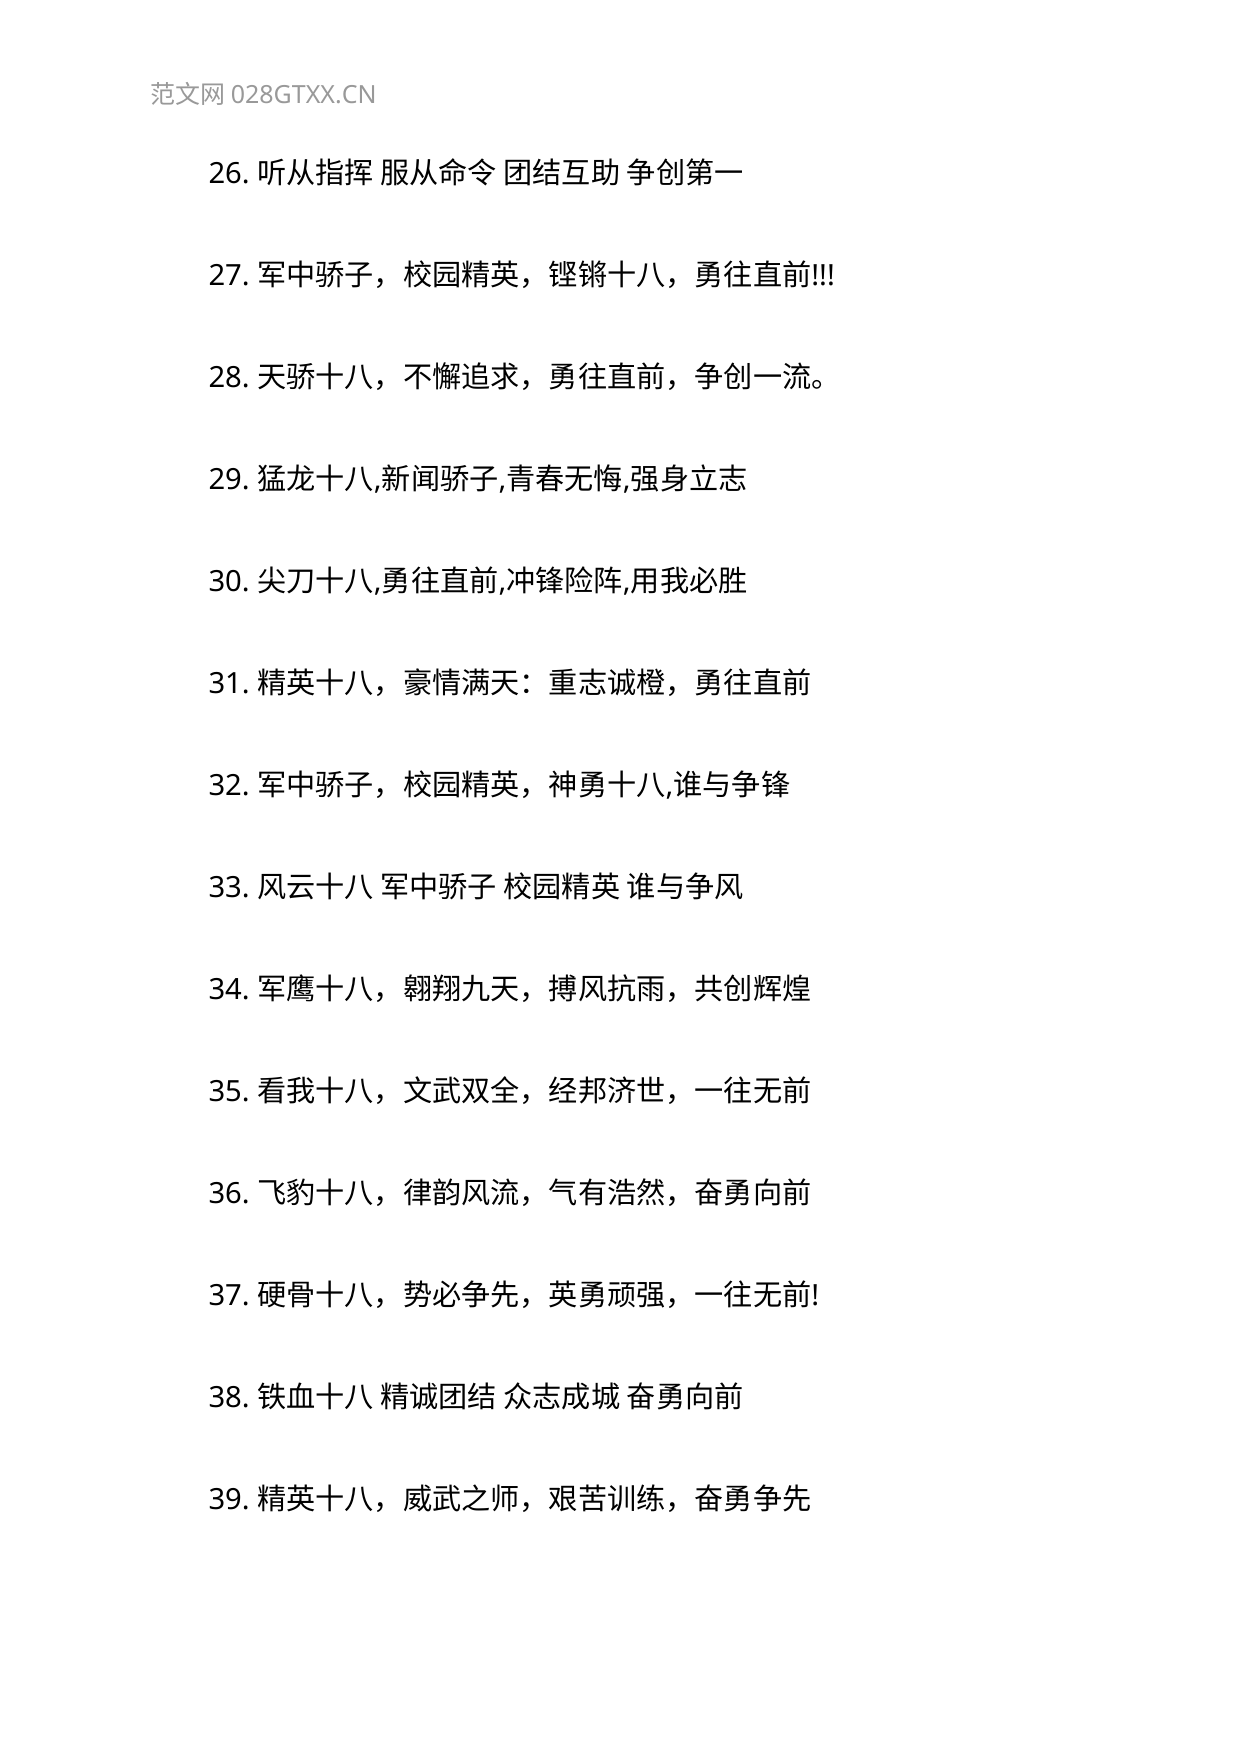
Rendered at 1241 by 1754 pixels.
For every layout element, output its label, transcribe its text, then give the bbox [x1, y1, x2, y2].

text 29. 猛龙十八,新闻骄子,青春无悔,强身立志 [150, 456, 1090, 498]
text 27. 军中骄子，校园精英，铿锵十八，勇往直前!!! [150, 252, 1090, 294]
text 34. 军鹰十八，翱翔九天，搏风抗雨，共创辉煌 [150, 966, 1090, 1008]
text 30. 尖刀十八,勇往直前,冲锋险阵,用我必胜 [150, 558, 1090, 600]
text 33. 风云十八 军中骄子 校园精英 谁与争风 [150, 864, 1090, 906]
text 39. 精英十八，威武之师，艰苦训练，奋勇争先 [150, 1476, 1090, 1518]
text 31. 精英十八，豪情满天：重志诚橙，勇往直前 [150, 660, 1090, 702]
text 37. 硬骨十八，势必争先，英勇顽强，一往无前! [150, 1272, 1090, 1314]
text 32. 军中骄子，校园精英，神勇十八,谁与争锋 [150, 762, 1090, 804]
text 35. 看我十八，文武双全，经邦济世，一往无前 [150, 1068, 1090, 1110]
text 26. 听从指挥 服从命令 团结互助 争创第一 [150, 150, 1090, 192]
text 36. 飞豹十八，律韵风流，气有浩然，奋勇向前 [150, 1170, 1090, 1212]
text 38. 铁血十八 精诚团结 众志成城 奋勇向前 [150, 1374, 1090, 1416]
text 28. 天骄十八，不懈追求，勇往直前，争创一流。 [150, 354, 1090, 396]
